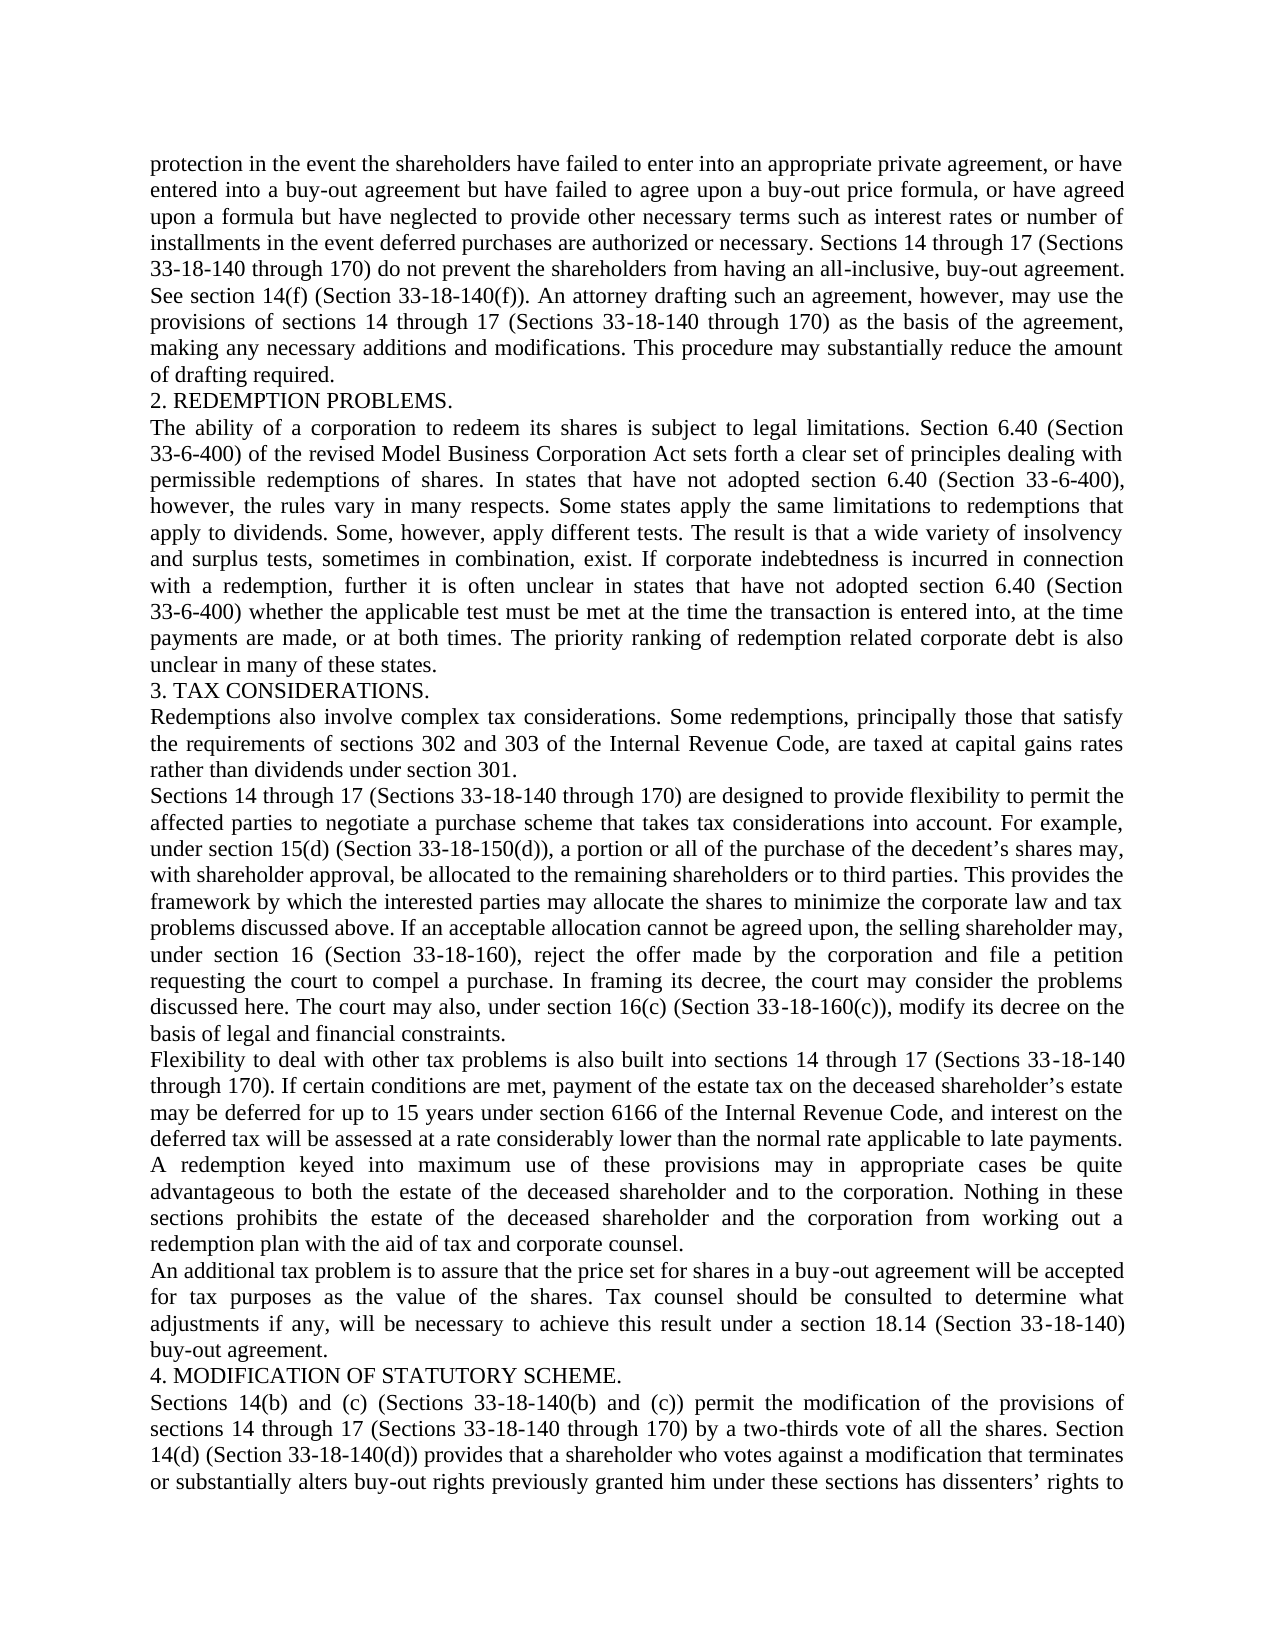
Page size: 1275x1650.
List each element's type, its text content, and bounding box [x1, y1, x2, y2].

text Sections 14 through 17 (Sections 33-18-140 through 170) are designed to provide flexibility to permit the affected parties to negotiate a purchase scheme that takes tax considerations into account. For example, under section 15(d) (Section 33-18-150(d)), a portion or all of the purchase of the decedent’s shares may, with shareholder approval, be allocated to the remaining shareholders or to third parties. This provides the framework by which the interested parties may allocate the shares to minimize the corporate law and tax problems discussed above. If an acceptable allocation cannot be agreed upon, the selling shareholder may, under section 16 (Section 33-18-160), reject the offer made by the corporation and file a petition requesting the court to compel a purchase. In framing its decree, the court may consider the problems discussed here. The court may also, under section 16(c) (Section 33-18-160(c)), modify its decree on the basis of legal and financial constraints. [150, 782, 1125, 1046]
text 4. MODIFICATION OF STATUTORY SCHEME. [150, 1362, 1125, 1389]
text 2. REDEMPTION PROBLEMS. [150, 387, 1125, 413]
text An additional tax problem is to assure that the price set for shares in a buy-out agreement will be accepted for tax purposes as the value of the shares. Tax counsel should be consulted to determine what adjustments if any, will be necessary to achieve this result under a section 18.14 (Section 33-18-140) buy-out agreement. [150, 1257, 1125, 1362]
text The ability of a corporation to redeem its shares is subject to legal limitations. Section 6.40 (Section 33-6-400) of the revised Model Business Corporation Act sets forth a clear set of principles dealing with permissible redemptions of shares. In states that have not adopted section 6.40 (Section 33-6-400), however, the rules vary in many respects. Some states apply the same limitations to redemptions that apply to dividends. Some, however, apply different tests. The result is that a wide variety of insolvency and surplus tests, sometimes in combination, exist. If corporate indebtedness is incurred in connection with a redemption, further it is often unclear in states that have not adopted section 6.40 (Section 33-6-400) whether the applicable test must be met at the time the transaction is entered into, at the time payments are made, or at both times. The priority ranking of redemption related corporate debt is also unclear in many of these states. [150, 413, 1125, 677]
text Redemptions also involve complex tax considerations. Some redemptions, principally those that satisfy the requirements of sections 302 and 303 of the Internal Revenue Code, are taxed at capital gains rates rather than dividends under section 301. [150, 703, 1125, 782]
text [150, 150, 1125, 387]
text 3. TAX CONSIDERATIONS. [150, 677, 1125, 703]
text Flexibility to deal with other tax problems is also built into sections 14 through 17 (Sections 33-18-140 through 170). If certain conditions are met, payment of the estate tax on the deceased shareholder’s estate may be deferred for up to 15 years under section 6166 of the Internal Revenue Code, and interest on the deferred tax will be assessed at a rate considerably lower than the normal rate applicable to late payments. A redemption keyed into maximum use of these provisions may in appropriate cases be quite advantageous to both the estate of the deceased shareholder and to the corporation. Nothing in these sections prohibits the estate of the deceased shareholder and the corporation from working out a redemption plan with the aid of tax and corporate counsel. [150, 1046, 1125, 1257]
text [150, 1389, 1125, 1494]
